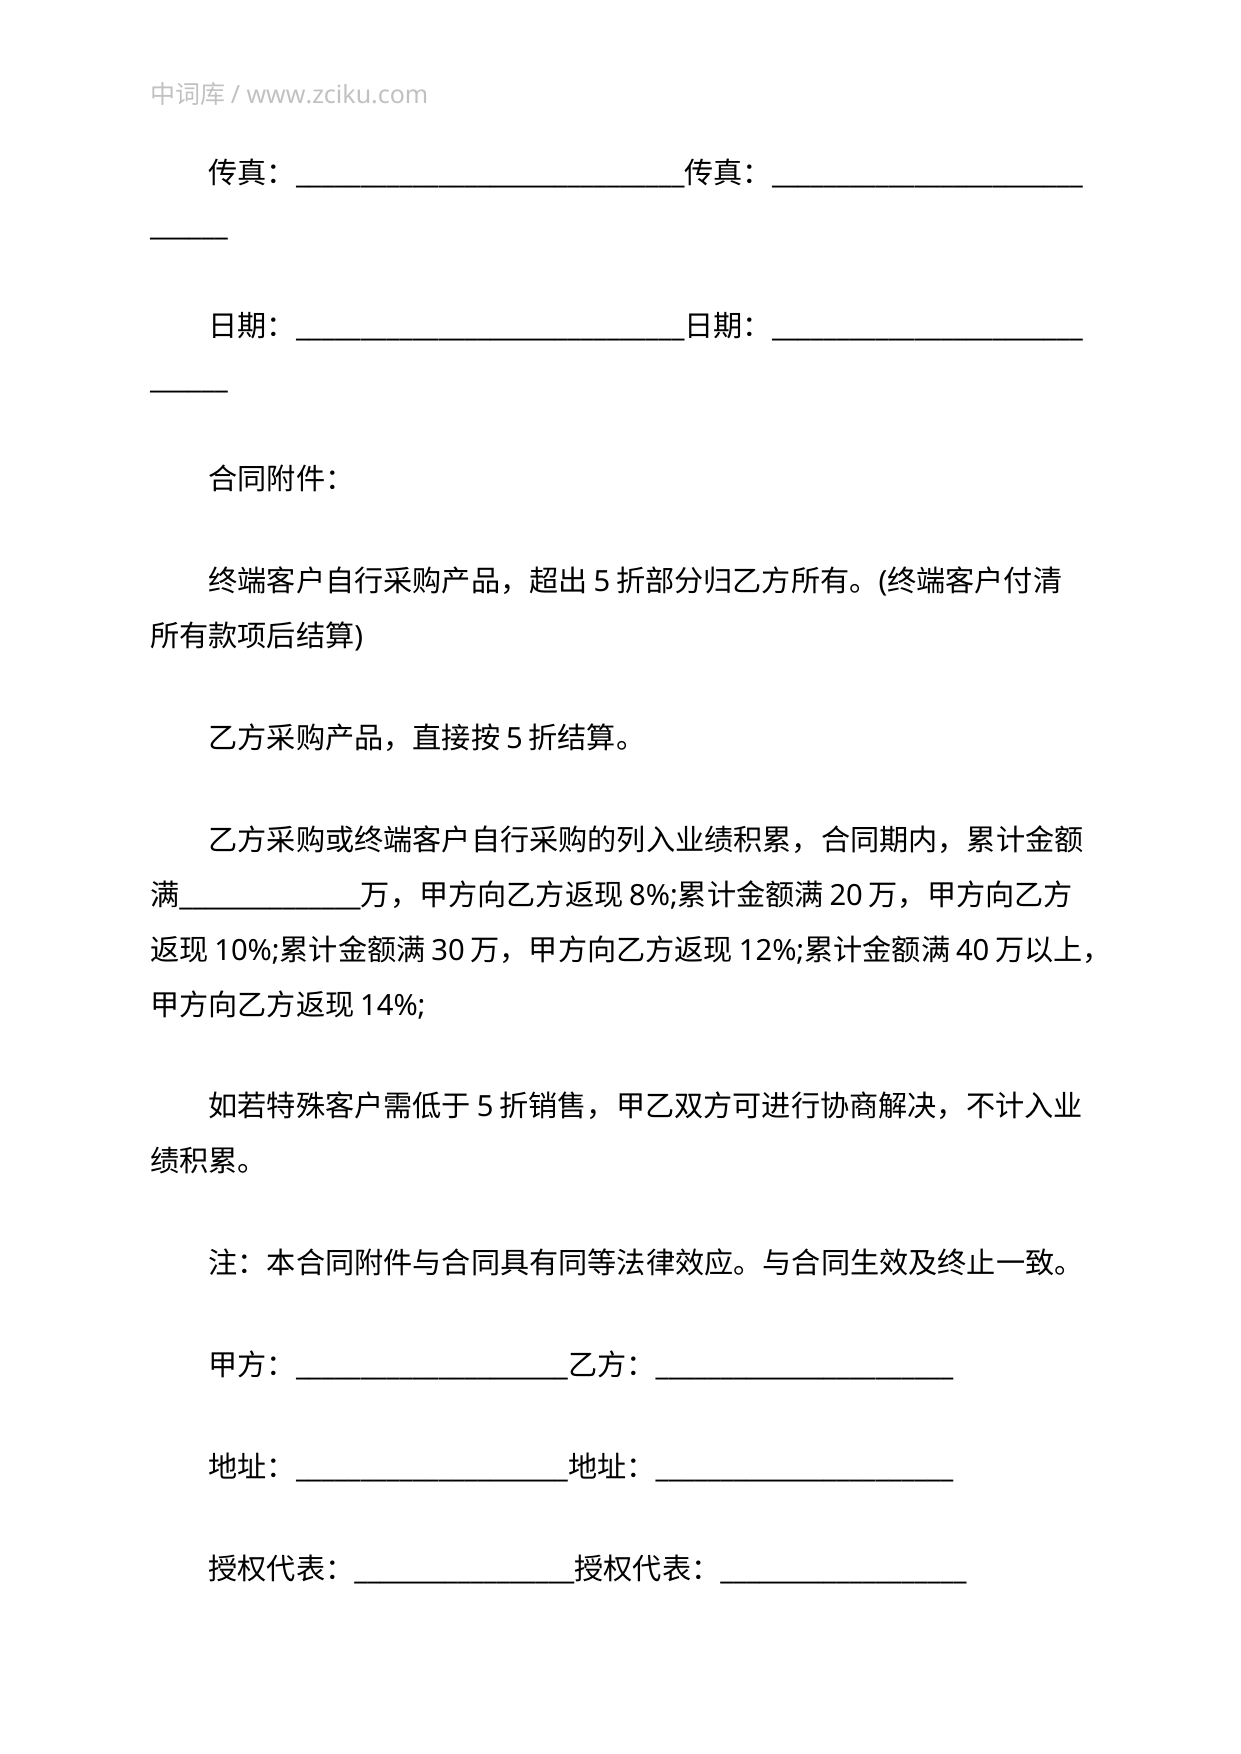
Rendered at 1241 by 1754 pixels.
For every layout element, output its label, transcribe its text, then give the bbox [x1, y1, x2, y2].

text 地址：_____________________地址：_______________________ [150, 1443, 1090, 1486]
text 乙方采购或终端客户自行采购的列入业绩积累，合同期内，累计金额满______________万，甲方向乙方返现8%;累计金额满20万，甲方向乙方返现10%;累计金额满30万，甲方向乙方返现12%;累计金额满40万以上，甲方向乙方返现14%; [150, 816, 1090, 1023]
text 传真：______________________________传真：______________________________ [150, 150, 1090, 244]
text 合同附件： [150, 455, 1090, 498]
text 授权代表：_________________授权代表：___________________ [150, 1546, 1090, 1588]
text 如若特殊客户需低于5折销售，甲乙双方可进行协商解决，不计入业绩积累。 [150, 1083, 1090, 1180]
text 终端客户自行采购产品，超出5折部分归乙方所有。(终端客户付清所有款项后结算) [150, 557, 1090, 654]
text 乙方采购产品，直接按5折结算。 [150, 714, 1090, 757]
text 注：本合同附件与合同具有同等法律效应。与合同生效及终止一致。 [150, 1240, 1090, 1282]
text 甲方：_____________________乙方：_______________________ [150, 1342, 1090, 1384]
text 日期：______________________________日期：______________________________ [150, 303, 1090, 397]
